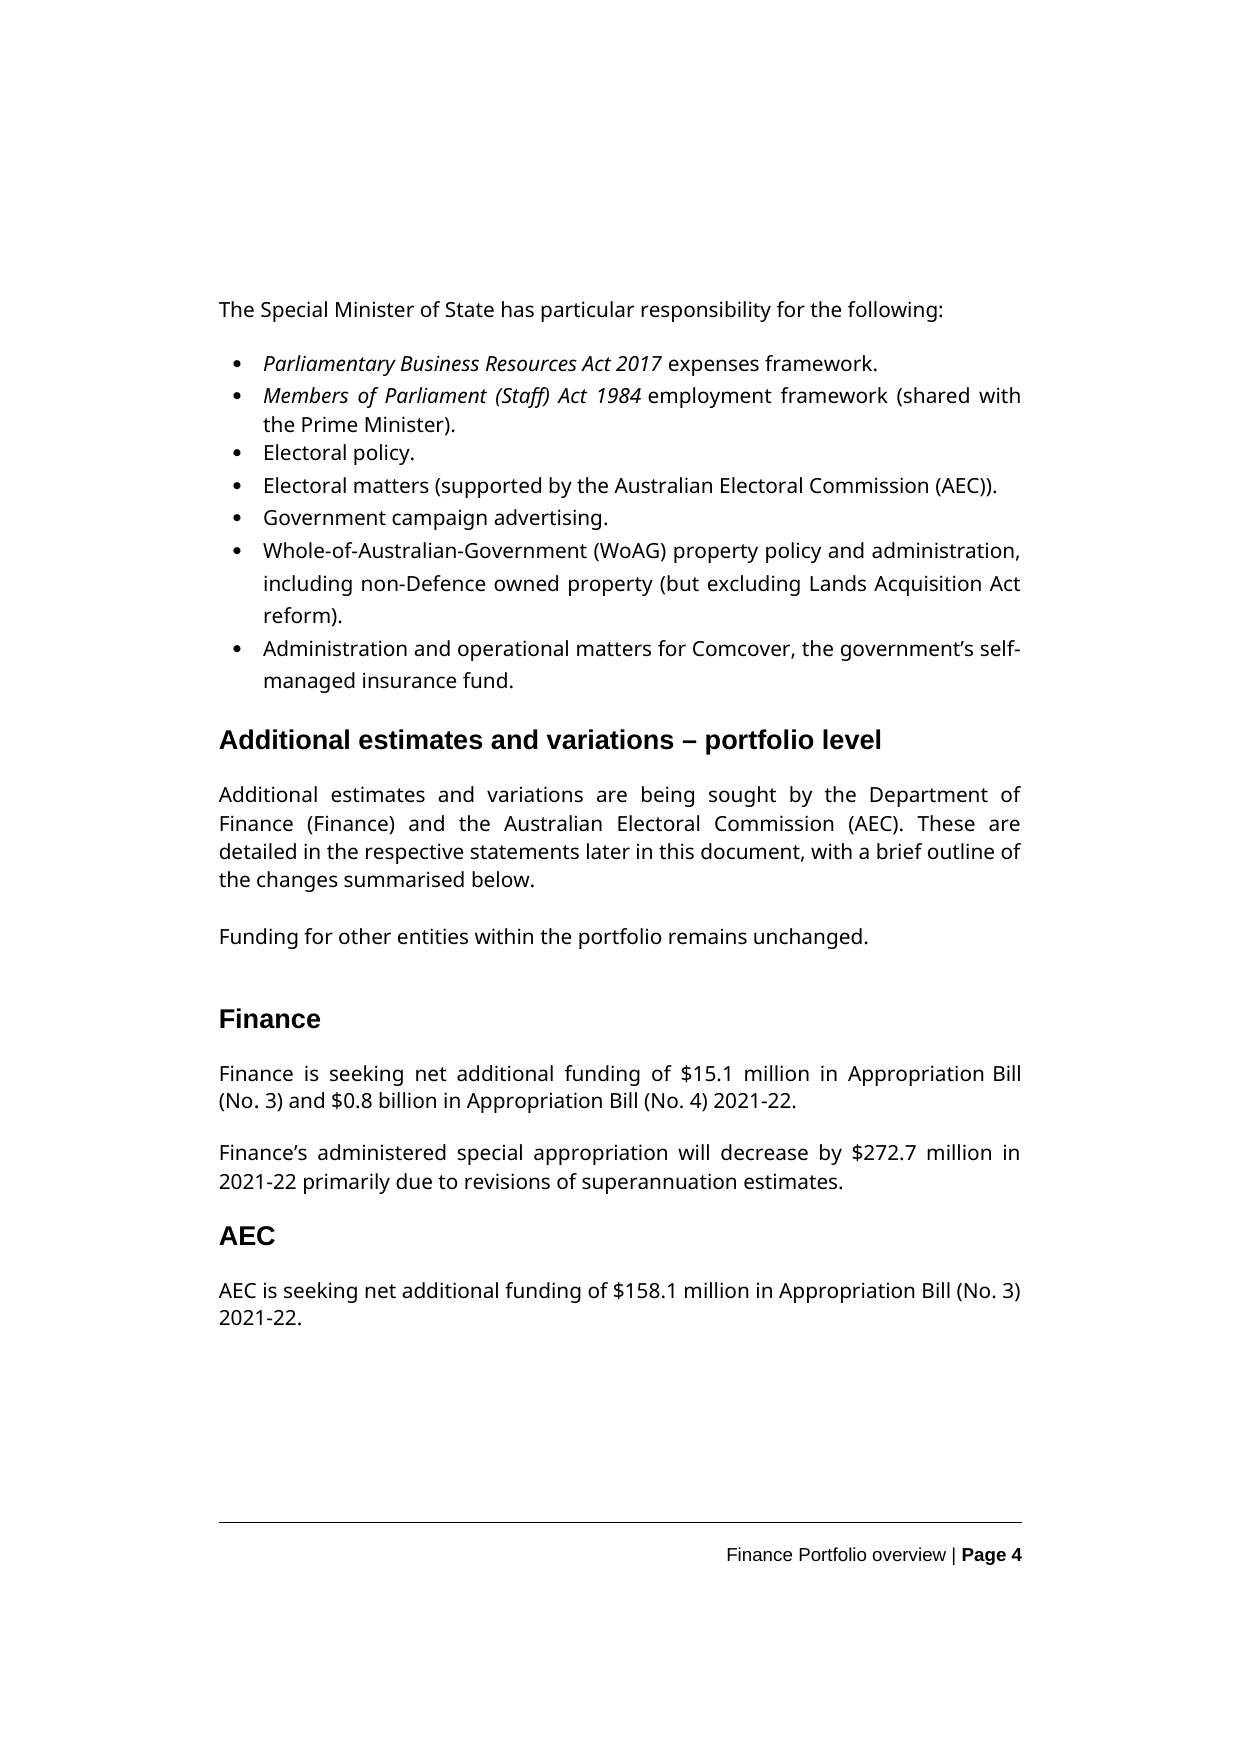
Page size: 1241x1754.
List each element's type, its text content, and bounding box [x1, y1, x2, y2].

list Electoral matters (supported by the Australian Electoral Commission (AEC)). [233, 471, 1022, 499]
text Finance’s administered special appropriation will decrease by $272.7 million in 2021-22 primarily due to revisions of superannuation estimates. [218, 1138, 1022, 1195]
list Electoral policy. [233, 438, 1022, 467]
text Finance is seeking net additional funding of $15.1 million in Appropriation Bill (No. 3) and $0.8 billion in Appropriation Bill (No. 4) 2021-22. [218, 1059, 1022, 1113]
list Government campaign advertising. [233, 503, 1022, 532]
text Additional estimates and variations are being sought by the Department of Finance (Finance) and the Australian Electoral Commission (AEC). These are detailed in the respective statements later in this document, with a brief outline of the changes summarised below. [218, 780, 1022, 894]
list Parliamentary Business Resources Act 2017 expenses framework. [233, 349, 1022, 377]
subtitle Finance [218, 1003, 1022, 1034]
text The Special Minister of State has particular responsibility for the following: [218, 295, 1022, 324]
list Members of Parliament (Staff) Act 1984 employment framework (shared with the Prime Minister). [233, 381, 1022, 438]
list Administration and operational matters for Comcover, the government’s self-managed insurance fund. [233, 634, 1022, 695]
list Funding for other entities within the portfolio remains unchanged. [218, 922, 1022, 951]
text AEC is seeking net additional funding of $158.1 million in Appropriation Bill (No. 3) 2021-22. [218, 1277, 1022, 1331]
subtitle AEC [218, 1220, 1022, 1252]
subtitle Additional estimates and variations – portfolio level [218, 724, 1022, 755]
list Whole-of-Australian-Government (WoAG) property policy and administration, including non-Defence owned property (but excluding Lands Acquisition Act reform). [233, 536, 1022, 630]
